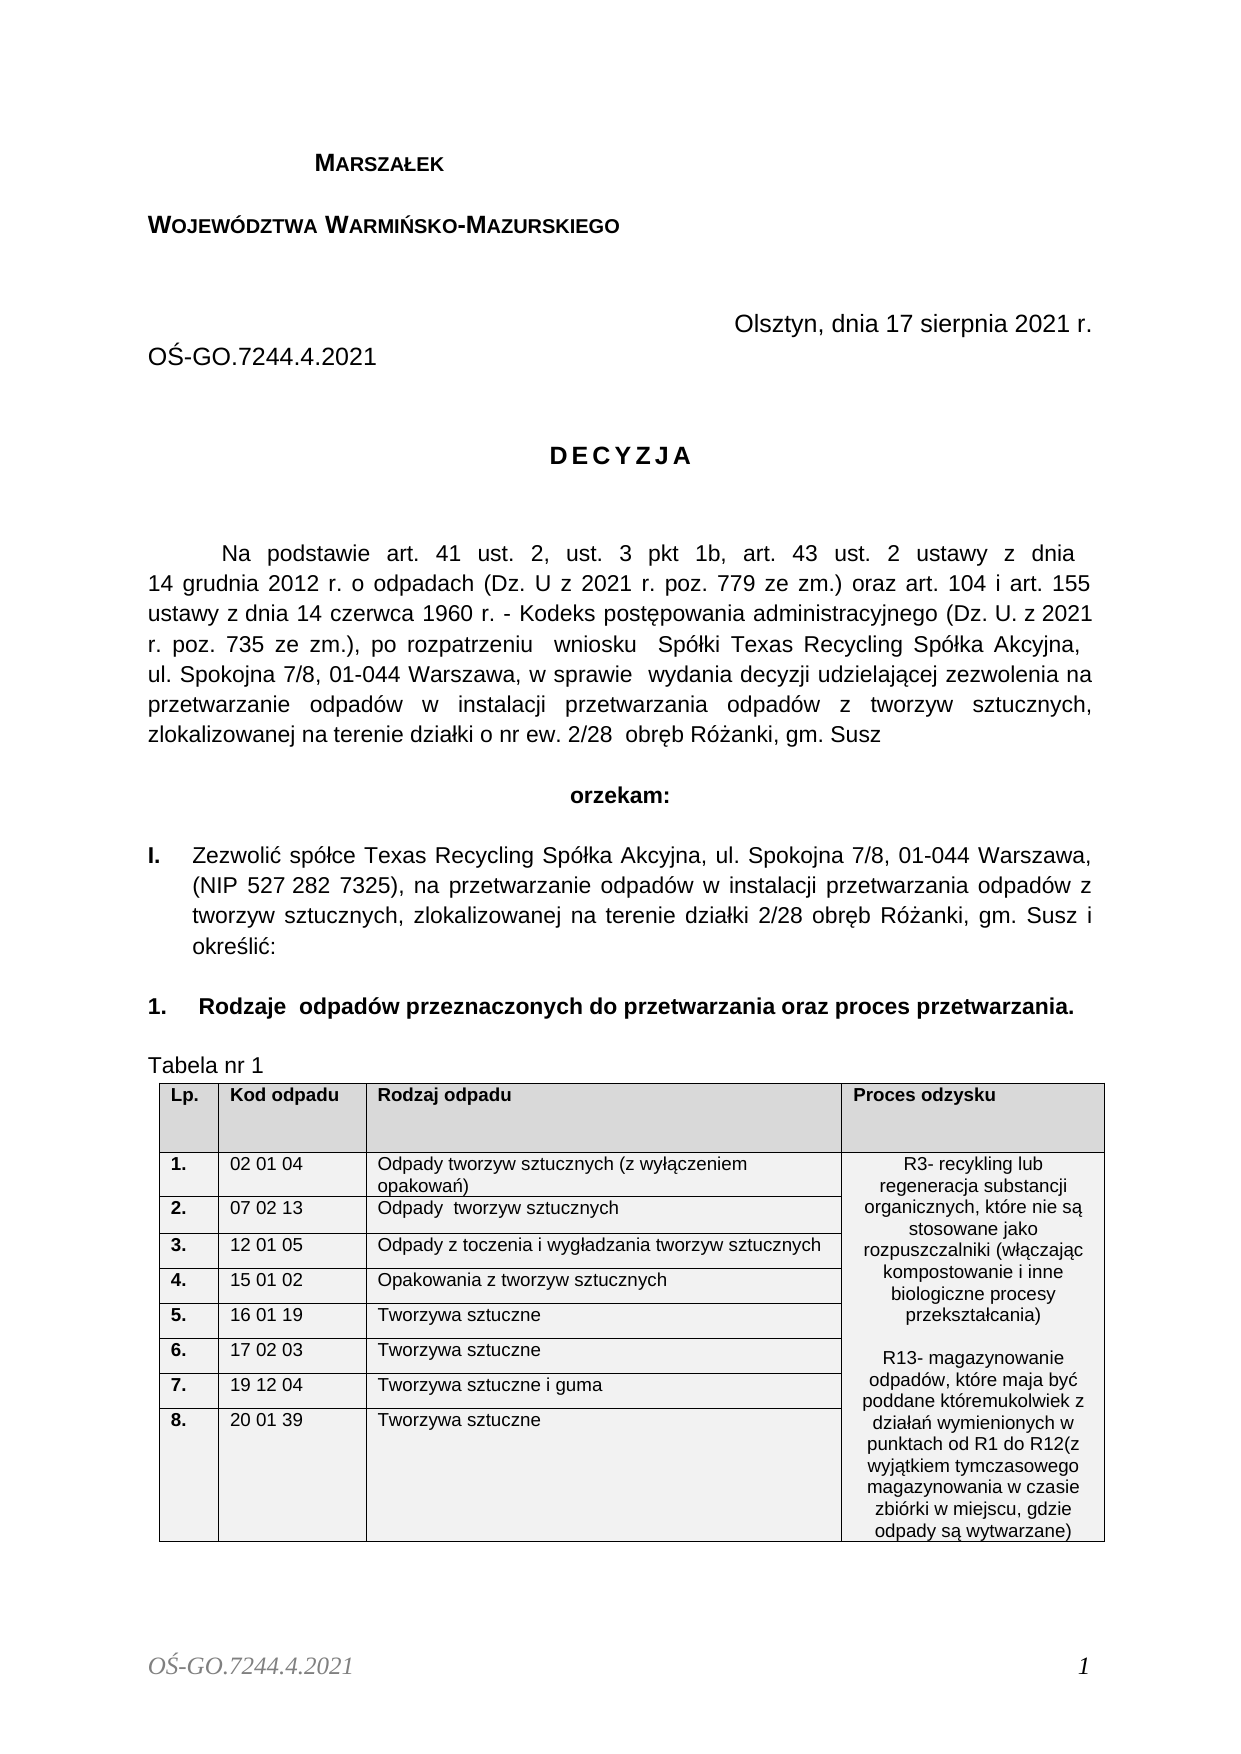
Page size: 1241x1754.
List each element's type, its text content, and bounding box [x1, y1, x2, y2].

text orzekam: [148, 782, 1093, 808]
table_header Proces odzysku [842, 1084, 1104, 1152]
table_cell 07 02 13 [219, 1197, 366, 1233]
table_header Rodzaj odpadu [367, 1084, 841, 1152]
text Na podstawie art. 41 ust. 2, ust. 3 pkt 1b, art. 43 ust. 2 ustawy z dnia 14 grudnia 2012 r. o odpadach (Dz. U z 2021 r. poz. 779 ze zm.) oraz art. 104 i art. 155 ustawy z dnia 14 czerwca 1960 r. - Kodeks postępowania administracyjnego (Dz. U. z 2021 r. poz. 735 ze zm.), po rozpatrzeniu wniosku Spółki Texas Recycling Spółka Akcyjna, ul. Spokojna 7/8, 01-044 Warszawa, w sprawie wydania decyzji udzielającej zezwolenia na przetwarzanie odpadów w instalacji przetwarzania odpadów z tworzyw sztucznych, zlokalizowanej na terenie działki o nr ew. 2/28 obręb Różanki, gm. Susz [148, 540, 1093, 748]
table_cell 15 01 02 [219, 1269, 366, 1303]
table_cell Tworzywa sztuczne [367, 1304, 841, 1338]
text DECYZJA [148, 441, 1093, 470]
text Województwa Warmińsko-Mazurskiego [148, 210, 1093, 238]
table_cell 3. [160, 1234, 218, 1268]
text OŚ-GO.7244.4.2021 [148, 342, 1093, 371]
table_cell Tworzywa sztuczne [367, 1339, 841, 1373]
table_cell 17 02 03 [219, 1339, 366, 1373]
table_cell 7. [160, 1374, 218, 1408]
table_cell Opakowania z tworzyw sztucznych [367, 1269, 841, 1303]
table_cell Odpady z toczenia i wygładzania tworzyw sztucznych [367, 1234, 841, 1268]
table_cell 4. [160, 1269, 218, 1303]
table_cell R3- recykling lub regeneracja substancji organicznych, które nie są stosowane jako rozpuszczalniki (włączając kompostowanie i inne biologiczne procesy przekształcania) R13- magazynowanie odpadów, które maja być poddane któremukolwiek z działań wymienionych w punktach od R1 do R12(z wyjątkiem tymczasowego magazynowania w czasie zbiórki w miejscu, gdzie odpady są wytwarzane) [842, 1153, 1104, 1541]
table_cell 8. [160, 1409, 218, 1541]
text Tabela nr 1 [148, 1052, 1093, 1079]
table_cell 5. [160, 1304, 218, 1338]
table_header Lp. [160, 1084, 218, 1152]
table_cell 20 01 39 [219, 1409, 366, 1541]
table_cell Tworzywa sztuczne i guma [367, 1374, 841, 1408]
text Marszałek [148, 148, 1093, 176]
list Zezwolić spółce Texas Recycling Spółka Akcyjna, ul. Spokojna 7/8, 01-044 Warszawa, (NIP 527 282 7325), na przetwarzanie odpadów w instalacji przetwarzania odpadów z tworzyw sztucznych, zlokalizowanej na terenie działki 2/28 obręb Różanki, gm. Susz i określić: [148, 842, 1093, 959]
text Olsztyn, dnia 17 sierpnia 2021 r. [148, 309, 1093, 338]
table_header Kod odpadu [219, 1084, 366, 1152]
table_cell 2. [160, 1197, 218, 1233]
table_cell 6. [160, 1339, 218, 1373]
table_cell Odpady tworzyw sztucznych (z wyłączeniem opakowań) [367, 1153, 841, 1196]
list Rodzaje odpadów przeznaczonych do przetwarzania oraz proces przetwarzania. [148, 993, 1093, 1019]
table_cell 02 01 04 [219, 1153, 366, 1196]
table_cell Odpady tworzyw sztucznych [367, 1197, 841, 1233]
table_cell 19 12 04 [219, 1374, 366, 1408]
table_cell 16 01 19 [219, 1304, 366, 1338]
table_cell 12 01 05 [219, 1234, 366, 1268]
table_cell Tworzywa sztuczne [367, 1409, 841, 1541]
table_cell 1. [160, 1153, 218, 1196]
